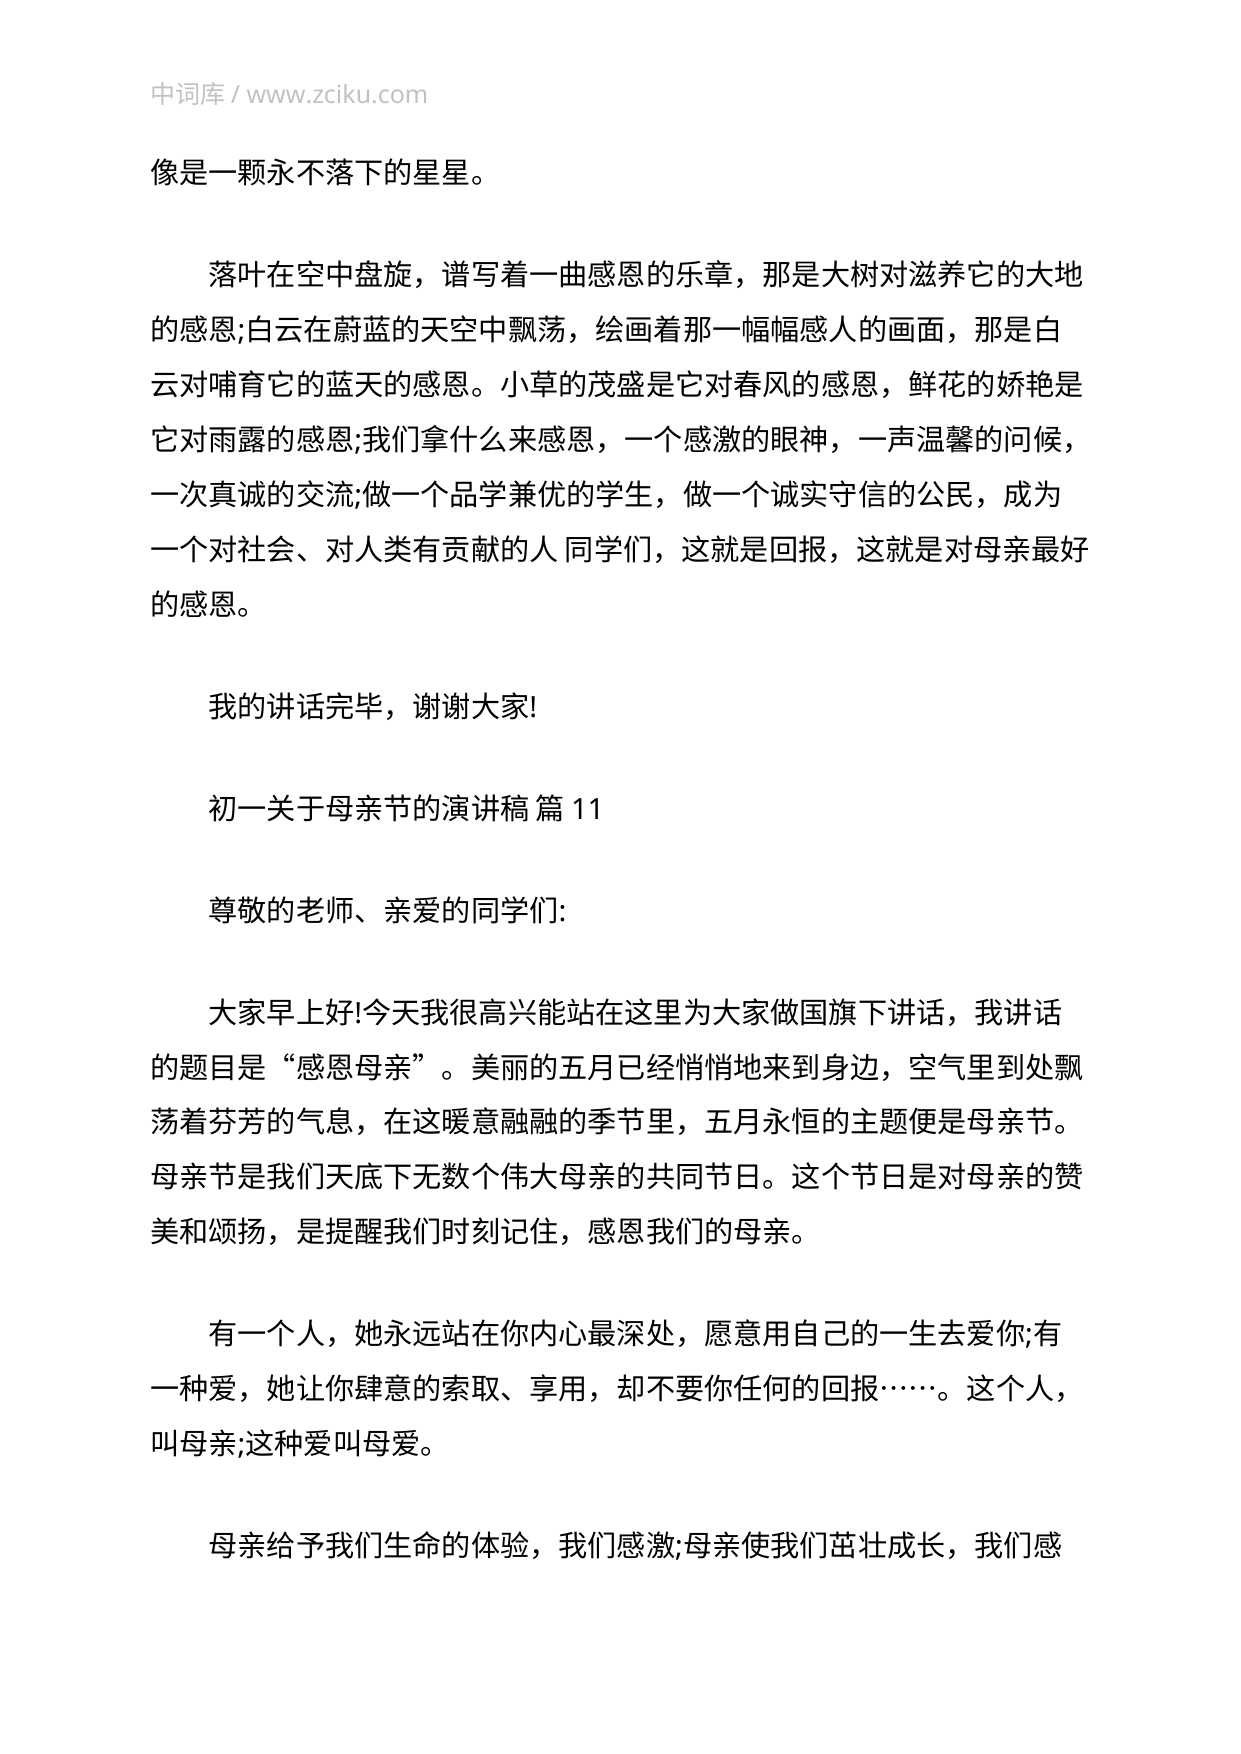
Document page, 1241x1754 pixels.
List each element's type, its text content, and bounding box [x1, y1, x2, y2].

text 初一关于母亲节的演讲稿 篇11 [150, 785, 1090, 828]
text 尊敬的老师、亲爱的同学们: [150, 887, 1090, 929]
text 大家早上好!今天我很高兴能站在这里为大家做国旗下讲话，我讲话的题目是“感恩母亲”。美丽的五月已经悄悄地来到身边，空气里到处飘荡着芬芳的气息，在这暖意融融的季节里，五月永恒的主题便是母亲节。母亲节是我们天底下无数个伟大母亲的共同节日。这个节日是对母亲的赞美和颂扬，是提醒我们时刻记住，感恩我们的母亲。 [150, 989, 1090, 1251]
text 有一个人，她永远站在你内心最深处，愿意用自己的一生去爱你;有一种爱，她让你肆意的索取、享用，却不要你任何的回报……。这个人，叫母亲;这种爱叫母爱。 [150, 1311, 1090, 1463]
text 落叶在空中盘旋，谱写着一曲感恩的乐章，那是大树对滋养它的大地的感恩;白云在蔚蓝的天空中飘荡，绘画着那一幅幅感人的画面，那是白云对哺育它的蓝天的感恩。小草的茂盛是它对春风的感恩，鲜花的娇艳是它对雨露的感恩;我们拿什么来感恩，一个感激的眼神，一声温馨的问候，一次真诚的交流;做一个品学兼优的学生，做一个诚实守信的公民，成为一个对社会、对人类有贡献的人 同学们，这就是回报，这就是对母亲最好的感恩。 [150, 252, 1090, 624]
text 我的讲话完毕，谢谢大家! [150, 683, 1090, 726]
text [150, 1522, 1090, 1565]
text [150, 150, 1090, 192]
